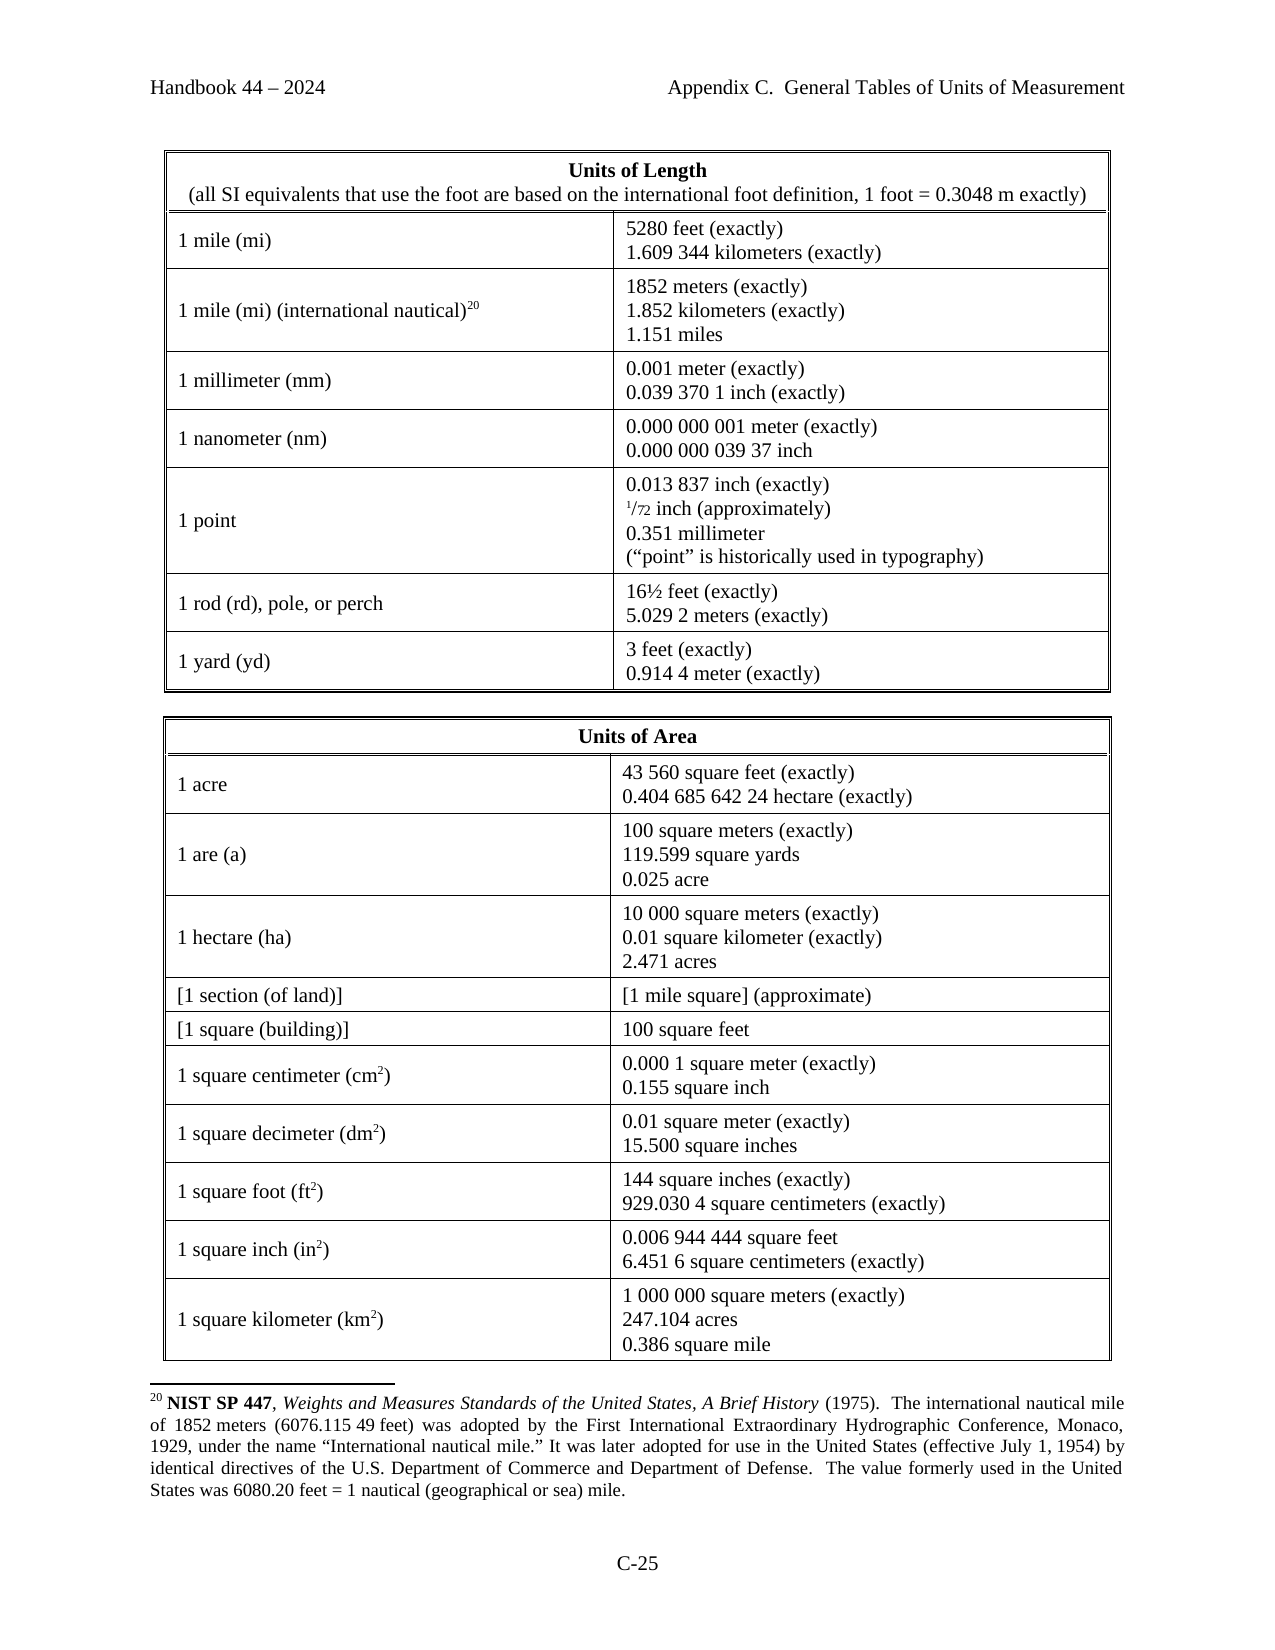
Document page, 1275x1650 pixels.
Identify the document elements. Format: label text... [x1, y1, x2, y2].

table_cell 1 rod (rd), pole, or perch [167, 574, 613, 631]
table_cell 0.01 square meter (exactly) 15.500 square inches [611, 1105, 1109, 1162]
table_cell 3 feet (exactly) 0.914 4 meter (exactly) [614, 632, 1108, 689]
table_cell 1 square kilometer (km2) [166, 1279, 610, 1360]
table_cell 0.006 944 444 square feet 6.451 6 square centimeters (exactly) [611, 1221, 1109, 1278]
table_cell 144 square inches (exactly) 929.030 4 square centimeters (exactly) [611, 1163, 1109, 1220]
table_cell 1 mile (mi) (international nautical) [167, 269, 613, 351]
table_cell 1 mile (mi) [166, 210, 613, 268]
table_cell 1 000 000 square meters (exactly) 247.104 acres 0.386 square mile [611, 1279, 1109, 1360]
table_cell 0.001 meter (exactly) 0.039 370 1 inch (exactly) [614, 352, 1108, 409]
table_cell [1 section (of land)] [166, 978, 610, 1011]
table_cell 1 square decimeter (dm2) [166, 1105, 610, 1162]
table_cell 1 millimeter (mm) [167, 352, 613, 409]
table_cell 5280 feet (exactly) 1.609 344 kilometers (exactly) [614, 210, 1109, 268]
table_cell 0.000 1 square meter (exactly) 0.155 square inch [611, 1046, 1109, 1103]
table_header Units of Area [166, 720, 1109, 753]
table_cell 1 yard (yd) [167, 632, 613, 689]
table_header Units of Length (all SI equivalents that use the foot are based on the international foot definition, 1 foot = 0.3048 m exactly) [167, 153, 1108, 210]
table_cell 100 square feet [611, 1012, 1109, 1045]
table_cell 1 square centimeter (cm2) [166, 1046, 610, 1103]
table_cell 0.013 837 inch (exactly) 1/72 inch (approximately) 0.351 millimeter (“point” is historically used in typography) [614, 468, 1108, 573]
table_cell 16½ feet (exactly) 5.029 2 meters (exactly) [614, 574, 1108, 631]
table_cell 0.000 000 001 meter (exactly) 0.000 000 039 37 inch [614, 410, 1108, 467]
table_cell 1 acre [166, 753, 610, 813]
table_cell 1 square foot (ft2) [166, 1163, 610, 1220]
table_cell 1 hectare (ha) [166, 896, 610, 977]
table_cell 1 point [167, 468, 613, 573]
table_cell 1 nanometer (nm) [167, 410, 613, 467]
table_cell 1852 meters (exactly) 1.852 kilometers (exactly) 1.151 miles [614, 269, 1108, 351]
table_cell [1 square (building)] [166, 1012, 610, 1045]
table_cell [1 mile square] (approximate) [611, 978, 1109, 1011]
table_cell 1 are (a) [166, 814, 610, 895]
table_cell 1 square inch (in2) [166, 1221, 610, 1278]
table_cell 43 560 square feet (exactly) 0.404 685 642 24 hectare (exactly) [611, 753, 1109, 813]
table_cell 10 000 square meters (exactly) 0.01 square kilometer (exactly) 2.471 acres [611, 896, 1109, 977]
table_cell 100 square meters (exactly) 119.599 square yards 0.025 acre [611, 814, 1109, 895]
